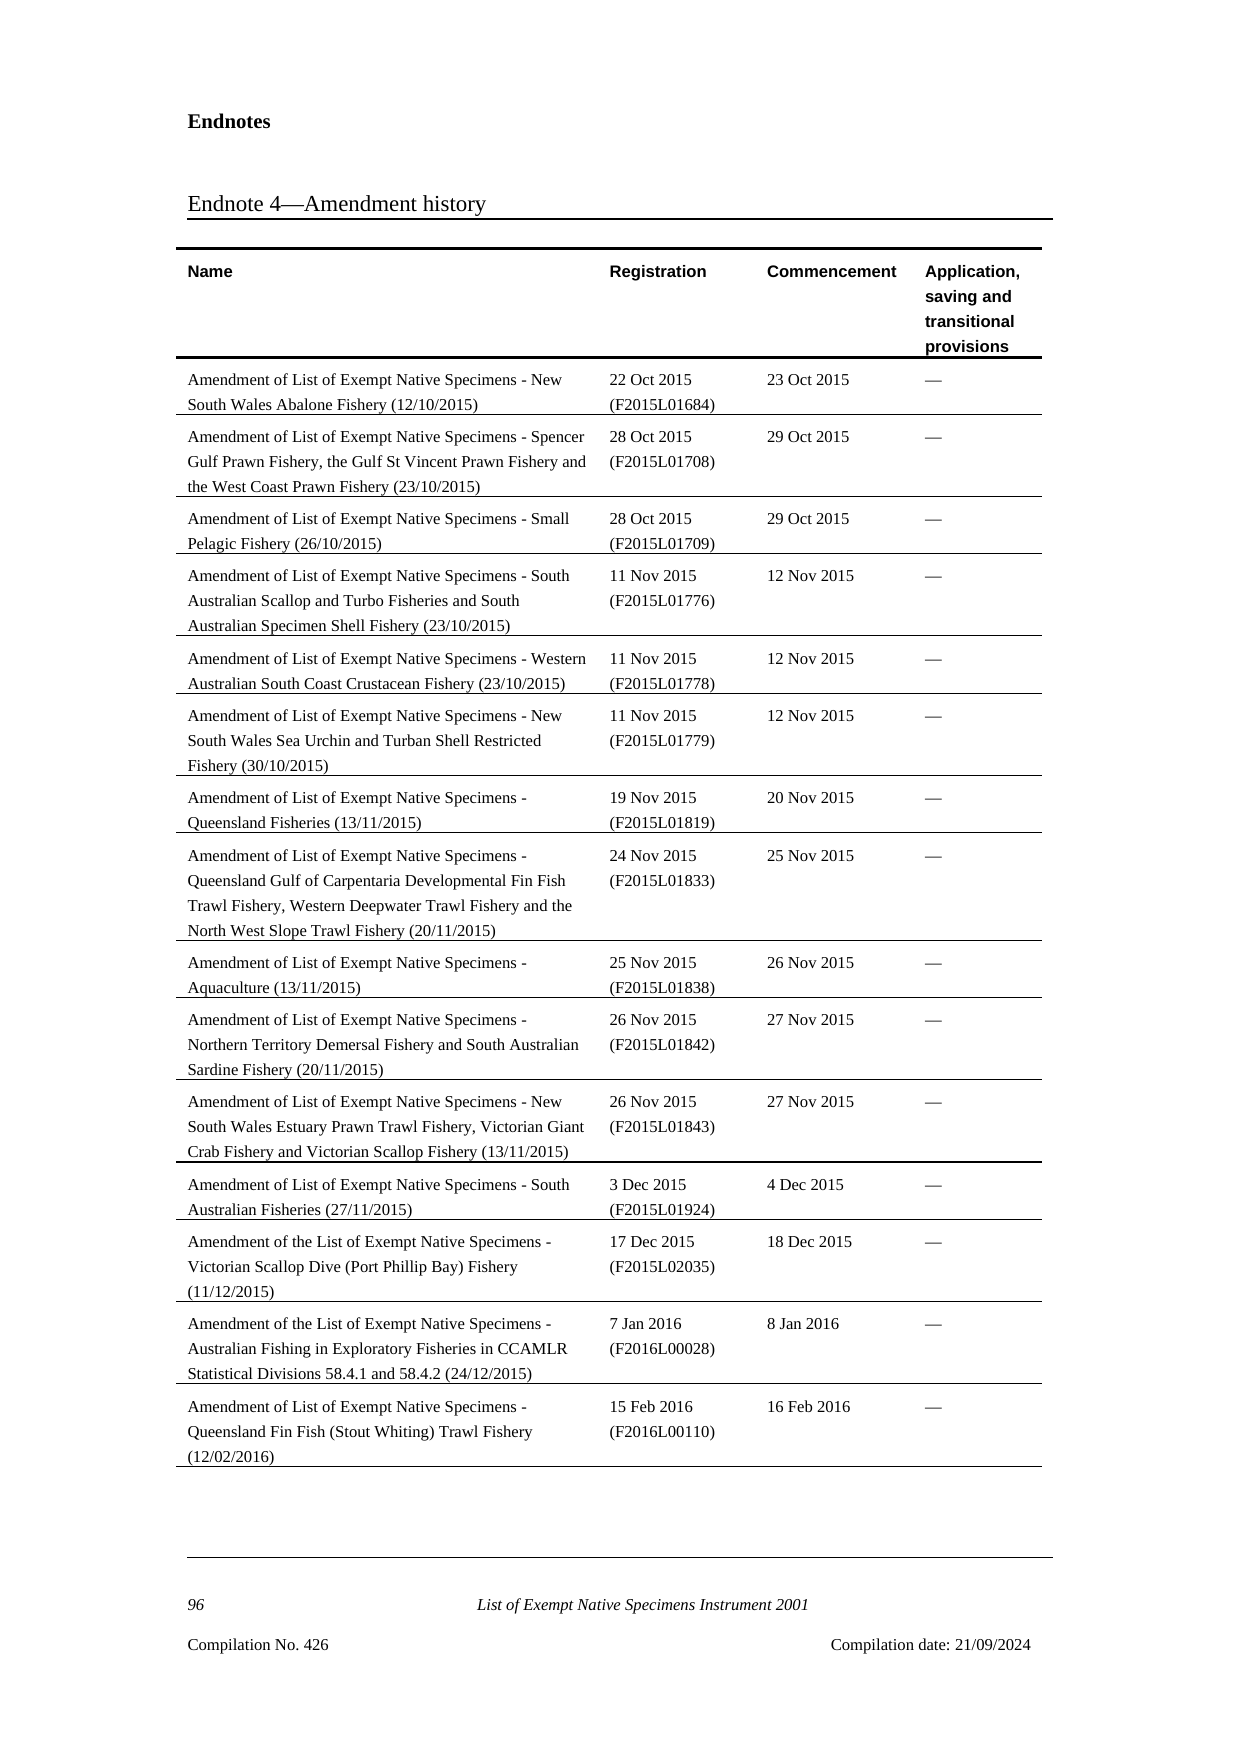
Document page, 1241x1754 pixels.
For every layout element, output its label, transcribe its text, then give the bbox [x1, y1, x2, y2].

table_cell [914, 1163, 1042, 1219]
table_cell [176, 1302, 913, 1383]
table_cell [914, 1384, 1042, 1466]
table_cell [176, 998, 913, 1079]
table_header Registration [598, 250, 756, 356]
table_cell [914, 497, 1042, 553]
table_header Commencement [756, 250, 913, 356]
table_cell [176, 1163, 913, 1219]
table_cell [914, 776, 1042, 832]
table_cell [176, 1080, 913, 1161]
table_header Name [176, 250, 598, 356]
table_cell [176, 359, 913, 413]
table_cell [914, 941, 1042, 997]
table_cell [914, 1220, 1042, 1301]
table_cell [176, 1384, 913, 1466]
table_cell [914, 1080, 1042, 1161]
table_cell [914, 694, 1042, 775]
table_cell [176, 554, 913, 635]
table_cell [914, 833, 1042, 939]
table_header Application, saving and transitional provisions [914, 250, 1042, 356]
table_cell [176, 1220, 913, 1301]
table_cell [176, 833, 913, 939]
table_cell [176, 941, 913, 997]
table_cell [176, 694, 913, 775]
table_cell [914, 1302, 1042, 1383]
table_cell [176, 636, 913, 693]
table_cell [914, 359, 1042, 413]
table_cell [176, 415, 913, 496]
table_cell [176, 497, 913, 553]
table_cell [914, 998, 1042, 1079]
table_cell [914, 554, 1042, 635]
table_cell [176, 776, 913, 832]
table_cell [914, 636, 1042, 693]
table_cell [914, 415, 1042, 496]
